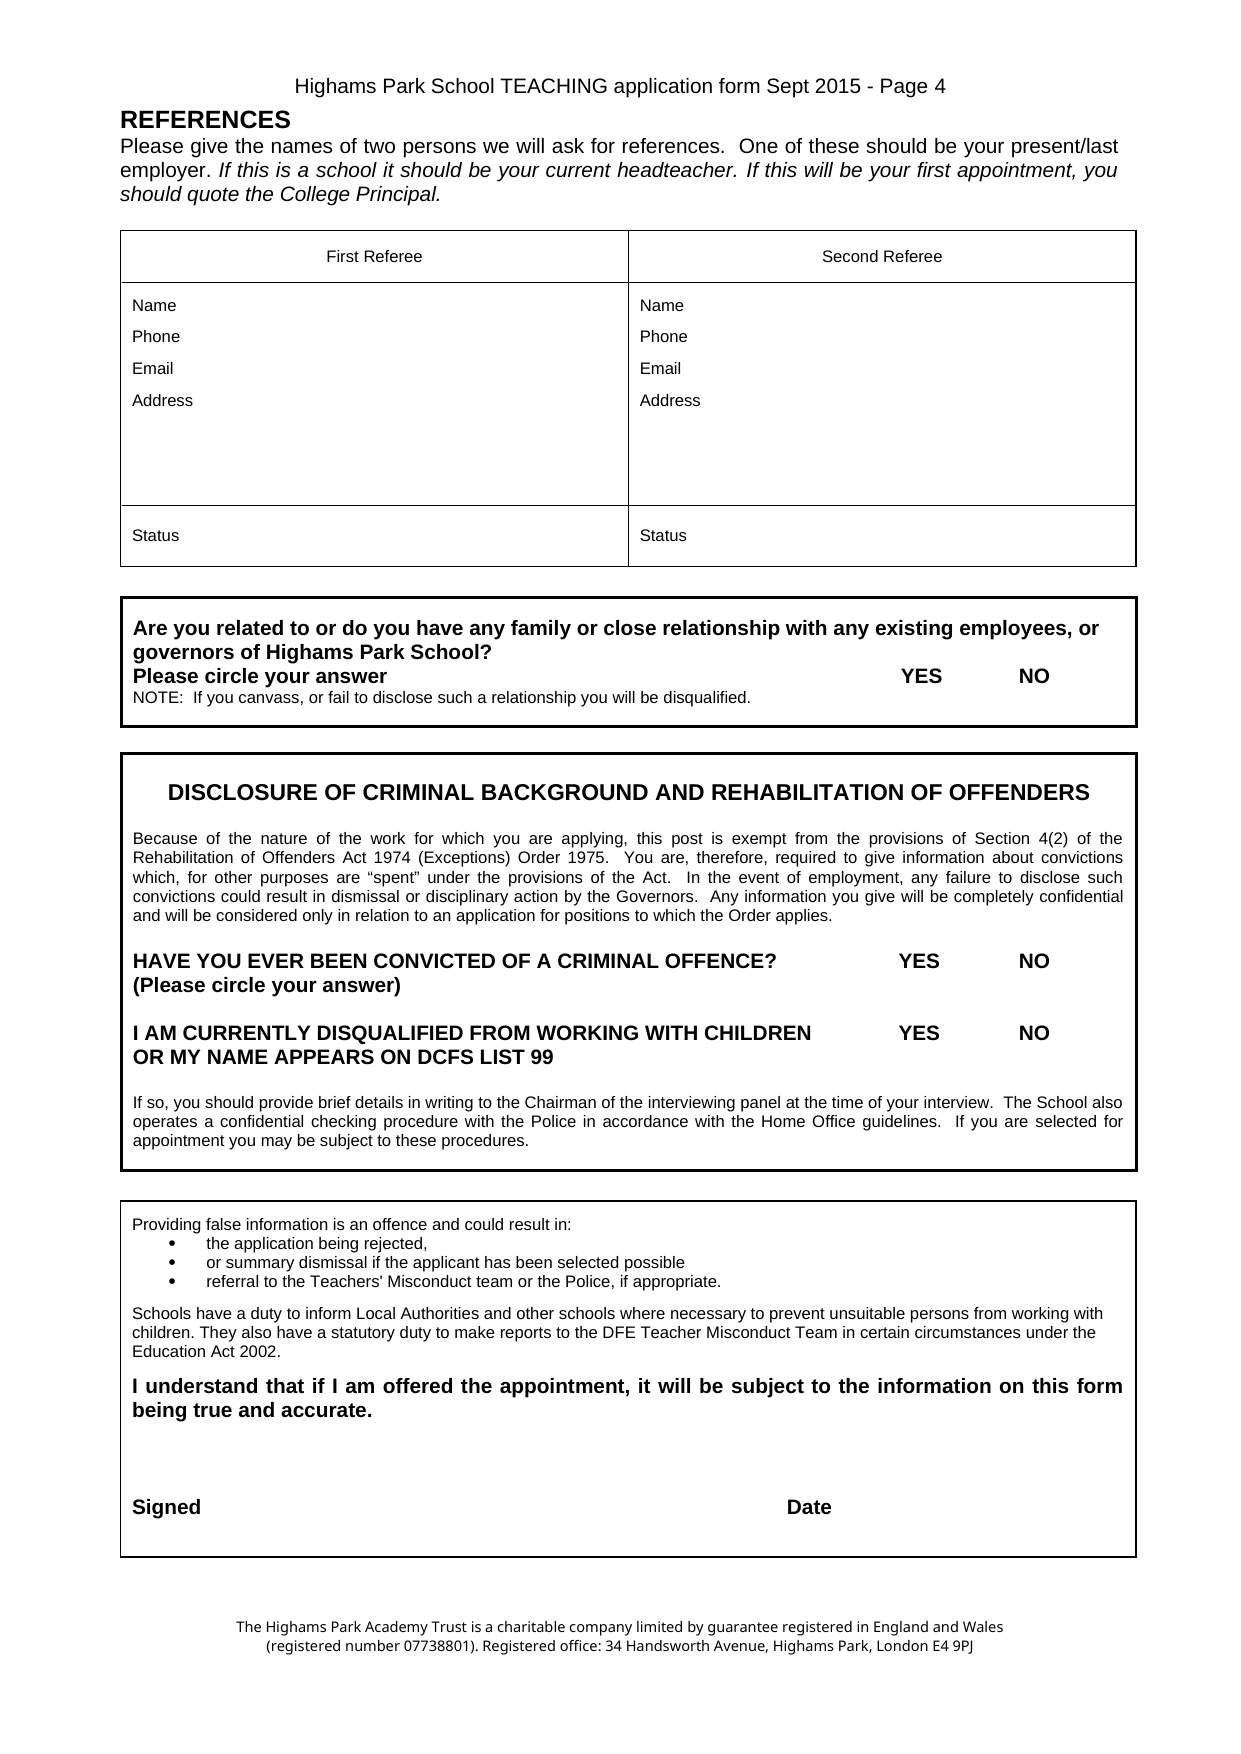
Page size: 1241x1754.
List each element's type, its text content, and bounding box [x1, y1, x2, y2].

table_cell Name Phone Email Address [629, 283, 1135, 505]
table_header Are you related to or do you have any family or close relationship with any existing employees, or governors of ? Please circle your answer YES NO NOTE: If you canvass, or fail to disclose such a relationship you will be disqualified. [123, 599, 1135, 725]
table_cell Status [629, 506, 1135, 566]
text Please give the names of two persons we will ask for references. One of these should be your present/last employer. If this is a school it should be your current headteacher. If this will be your first appointment, you should quote the College Principal. [120, 134, 1120, 206]
table_cell Name Phone Email Address [121, 283, 628, 505]
text REFERENCES [120, 105, 1120, 134]
table_header First Referee [121, 231, 628, 281]
table_header DISCLOSURE OF CRIMINAL BACKGROUND AND REHABILITATION OF OFFENDERS Because of the nature of the work for which you are applying, this post is exempt from the provisions of Section 4(2) of the Rehabilitation of Offenders Act 1974 (Exceptions) Order 1975. You are, therefore, required to give information about convictions which, for other purposes are “spent” under the provisions of the Act. In the event of employment, any failure to disclose such convictions could result in dismissal or disciplinary action by the Governors. Any information you give will be completely confidential and will be considered only in relation to an application for positions to which the Order applies. HAVE YOU EVER BEEN CONVICTED OF A CRIMINAL OFFENCE? YES NO (Please circle your answer) I AM CURRENTLY DISQUALIFIED FROM WORKING WITH CHILDREN YES NO OR MY NAME APPEARS ON DCFS LIST 99 If so, you should provide brief details in writing to the Chairman of the interviewing panel at the time of your interview. The School also operates a confidential checking procedure with the Police in accordance with the Home Office guidelines. If you are selected for appointment you may be subject to these procedures. [123, 755, 1135, 1168]
table_header Providing false information is an offence and could result in: the application being rejected, or summary dismissal if the applicant has been selected possible referral to the Teachers' Misconduct team or the Police, if appropriate. Schools have a duty to inform Local Authorities and other schools where necessary to prevent unsuitable persons from working with children. They also have a statutory duty to make reports to the DFE Teacher Misconduct Team in certain circumstances under the Education Act 2002. I understand that if I am offered the appointment, it will be subject to the information on this form being true and accurate. Signed Date [121, 1202, 1135, 1556]
table_cell Status [121, 506, 628, 566]
table_header Second Referee [629, 231, 1135, 281]
